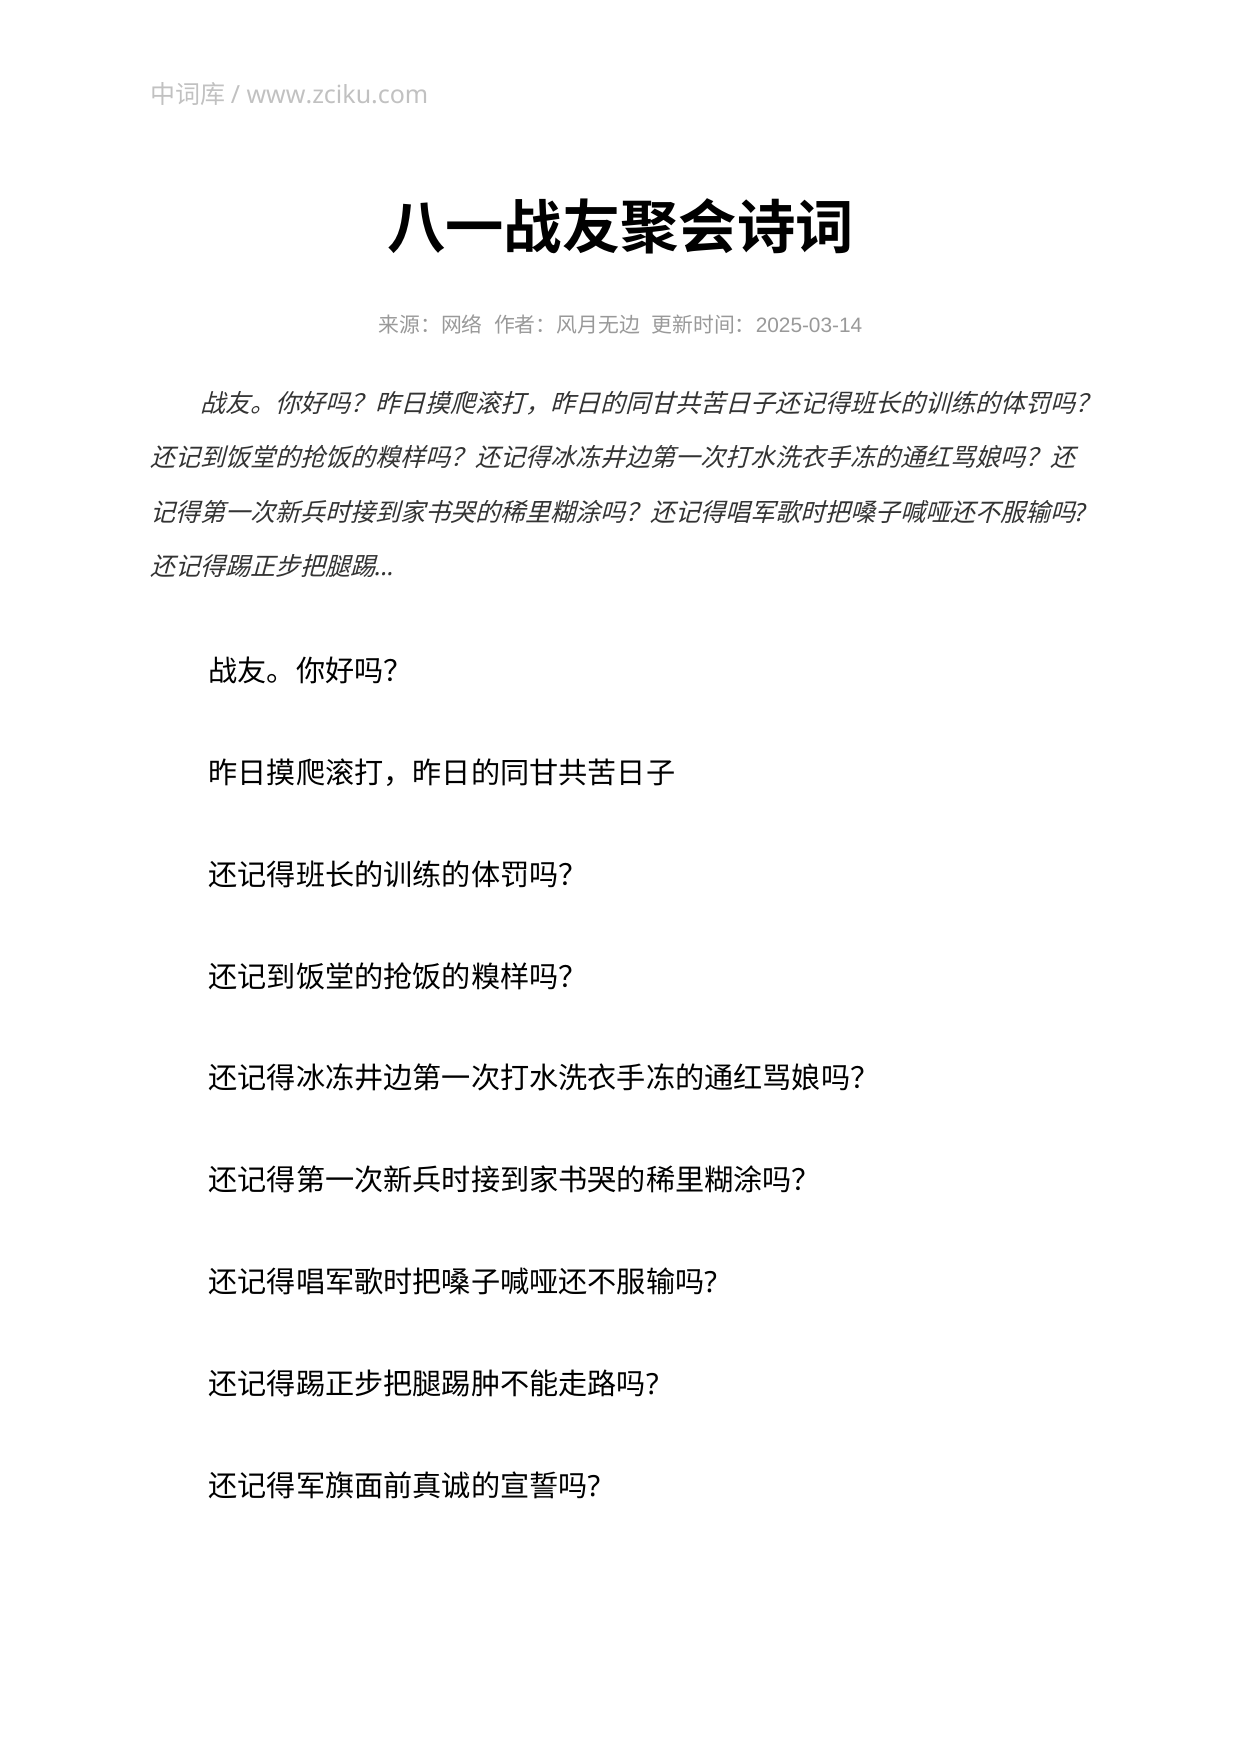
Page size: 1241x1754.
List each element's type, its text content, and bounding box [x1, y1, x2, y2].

text 还记得班长的训练的体罚吗？ [150, 851, 1090, 894]
text 还记得冰冻井边第一次打水洗衣手冻的通红骂娘吗？ [150, 1055, 1090, 1097]
text 还记得唱军歌时把嗓子喊哑还不服输吗? [150, 1258, 1090, 1301]
text 战友。你好吗？昨日摸爬滚打，昨日的同甘共苦日子还记得班长的训练的体罚吗？还记到饭堂的抢饭的糗样吗？还记得冰冻井边第一次打水洗衣手冻的通红骂娘吗？还记得第一次新兵时接到家书哭的稀里糊涂吗？还记得唱军歌时把嗓子喊哑还不服输吗?还记得踢正步把腿踢... [150, 383, 1090, 583]
text 还记得踢正步把腿踢肿不能走路吗? [150, 1360, 1090, 1403]
subtitle 八一战友聚会诗词 [150, 181, 1090, 266]
text 昨日摸爬滚打，昨日的同甘共苦日子 [150, 749, 1090, 792]
text 还记得第一次新兵时接到家书哭的稀里糊涂吗？ [150, 1157, 1090, 1199]
text 来源：网络 作者：风月无边 更新时间：2025-03-14 [150, 313, 1090, 337]
text 还记到饭堂的抢饭的糗样吗？ [150, 953, 1090, 995]
text 还记得军旗面前真诚的宣誓吗? [150, 1462, 1090, 1505]
text 战友。你好吗？ [150, 648, 1090, 690]
